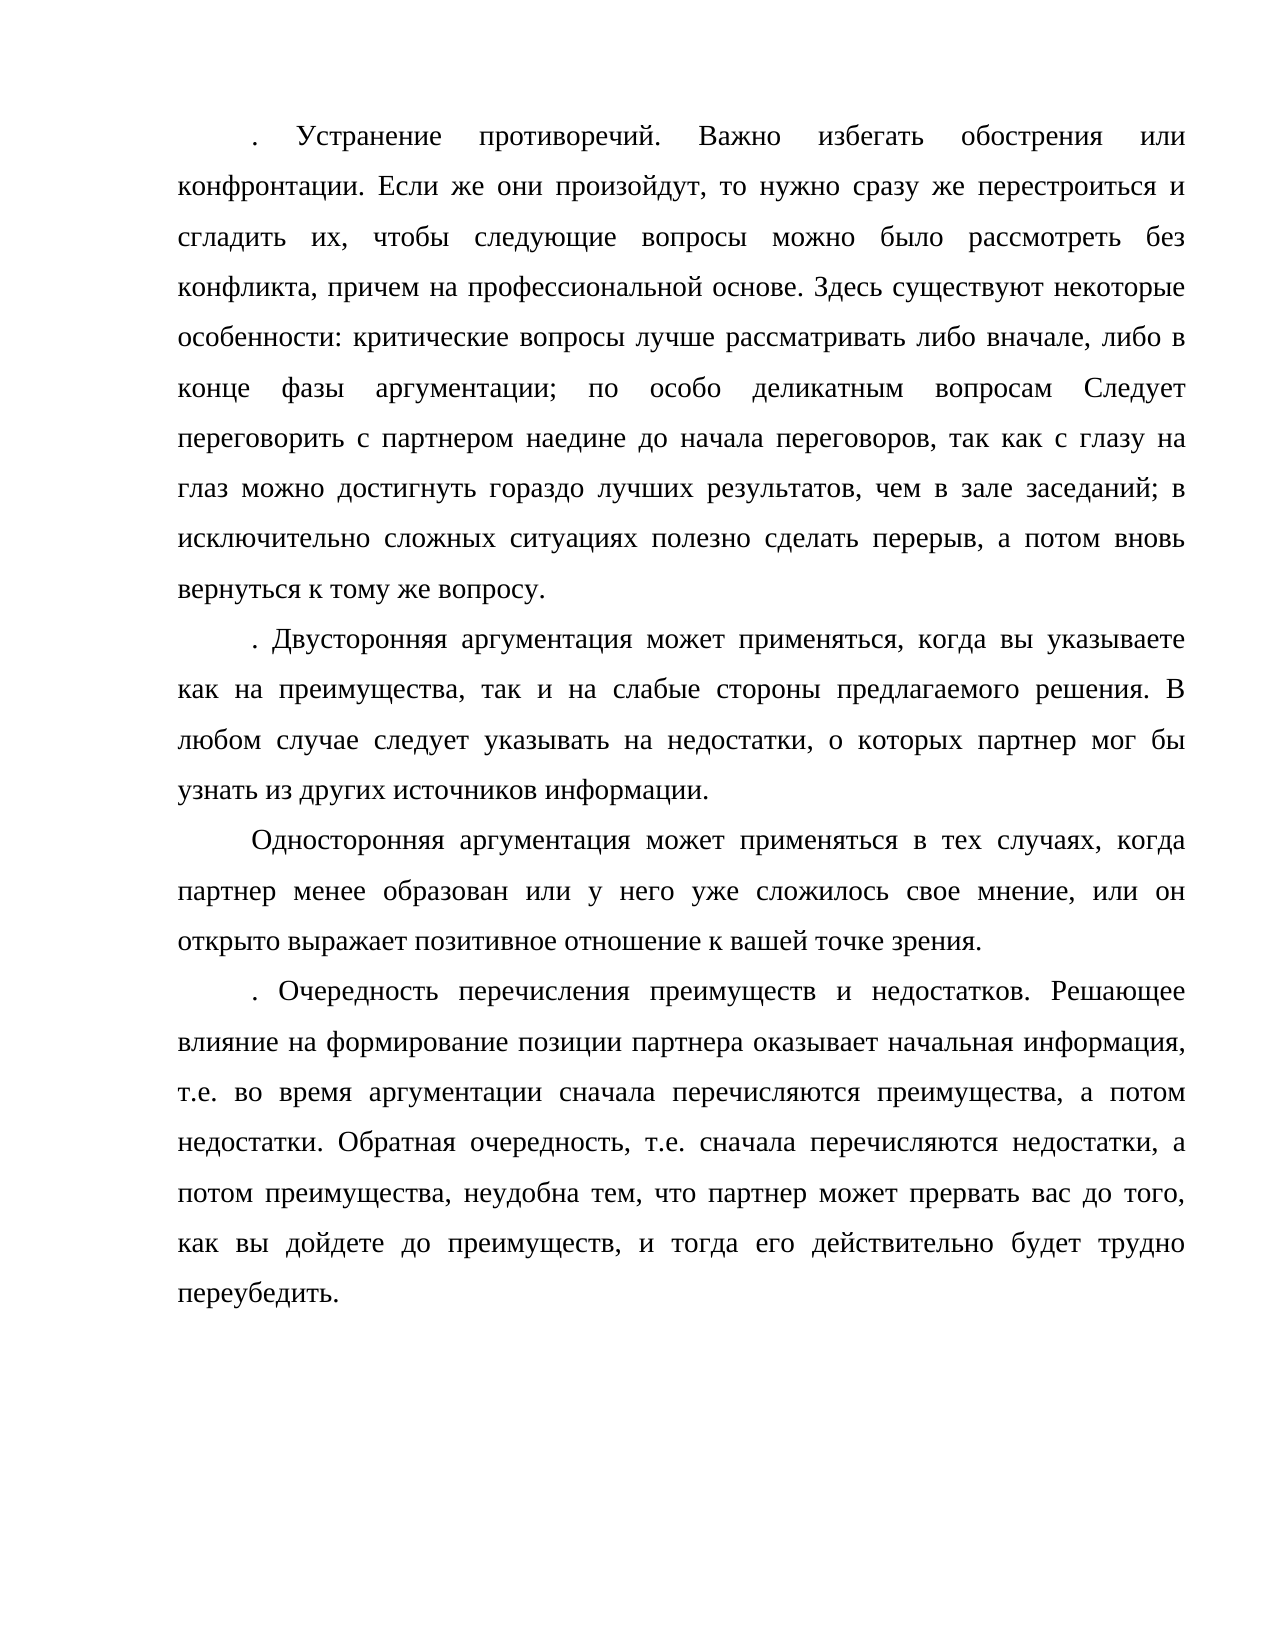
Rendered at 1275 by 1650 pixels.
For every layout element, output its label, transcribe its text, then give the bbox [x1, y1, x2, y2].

text . Устранение противоречий. Важно избегать обострения или конфронтации. Если же они произойдут, то нужно сразу же перестроиться и сгладить их, чтобы следующие вопросы можно было рассмотреть без конфликта, причем на профессиональной основе. Здесь существуют некоторые особенности: критические вопросы лучше рассматривать либо вначале, либо в конце фазы аргументации; по особо деликатным вопросам Следует переговорить с партнером наедине до начала переговоров, так как с глазу на глаз можно достигнуть гораздо лучших результатов, чем в зале заседаний; в исключительно сложных ситуациях полезно сделать перерыв, а потом вновь вернуться к тому же вопросу. [177, 118, 1186, 604]
text Односторонняя аргументация может применяться в тех случаях, когда партнер менее образован или у него уже сложилось свое мнение, или он открыто выражает позитивное отношение к вашей точке зрения. [177, 822, 1186, 957]
text . Очередность перечисления преимуществ и недостатков. Решающее влияние на формирование позиции партнера оказывает начальная информация, т.е. во время аргументации сначала перечисляются преимущества, а потом недостатки. Обратная очередность, т.е. сначала перечисляются недостатки, а потом преимущества, неудобна тем, что партнер может прервать вас до того, как вы дойдете до преимуществ, и тогда его действительно будет трудно переубедить. [177, 973, 1186, 1309]
text . Двусторонняя аргументация может применяться, когда вы указываете как на преимущества, так и на слабые стороны предлагаемого решения. В любом случае следует указывать на недостатки, о которых партнер мог бы узнать из других источников информации. [177, 621, 1186, 806]
